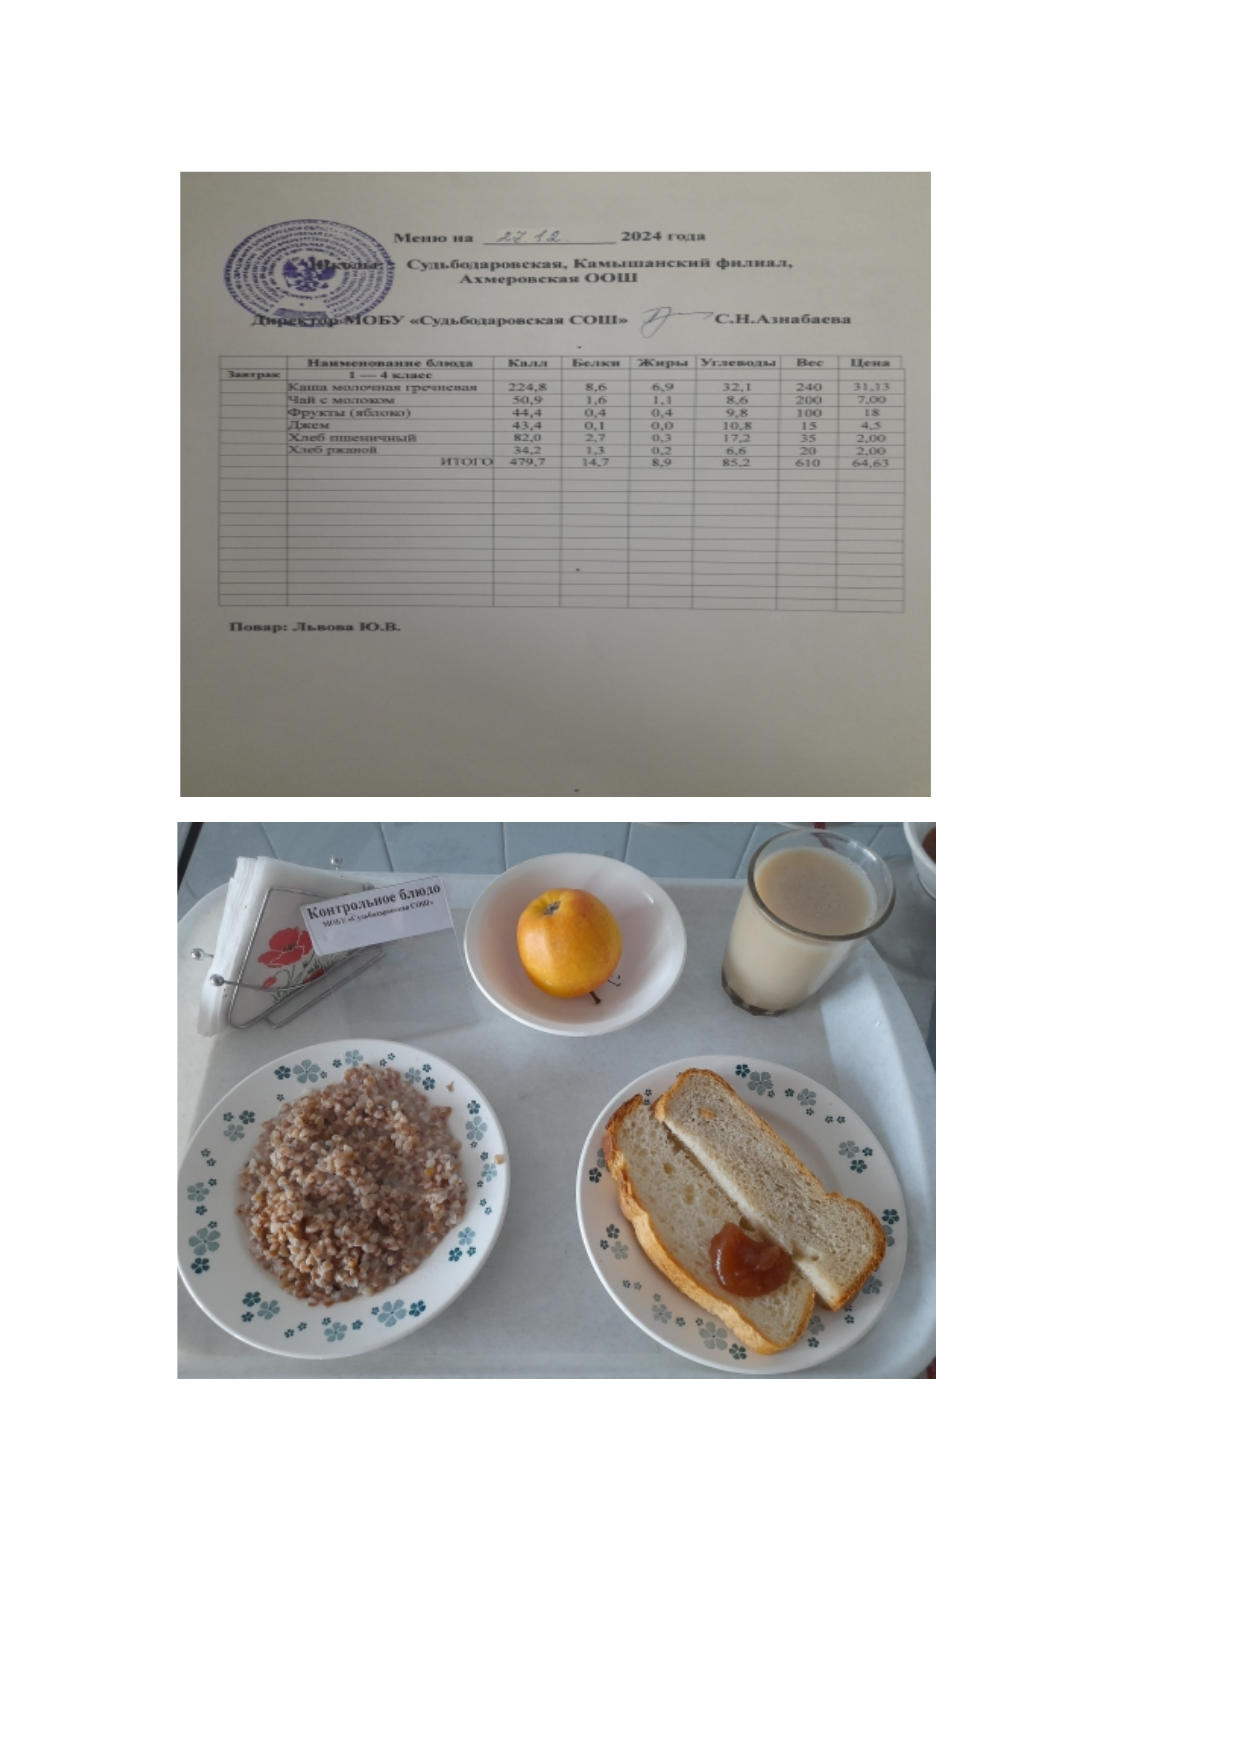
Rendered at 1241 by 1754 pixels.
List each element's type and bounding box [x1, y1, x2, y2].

picture [181, 172, 930, 797]
picture [177, 822, 936, 1379]
